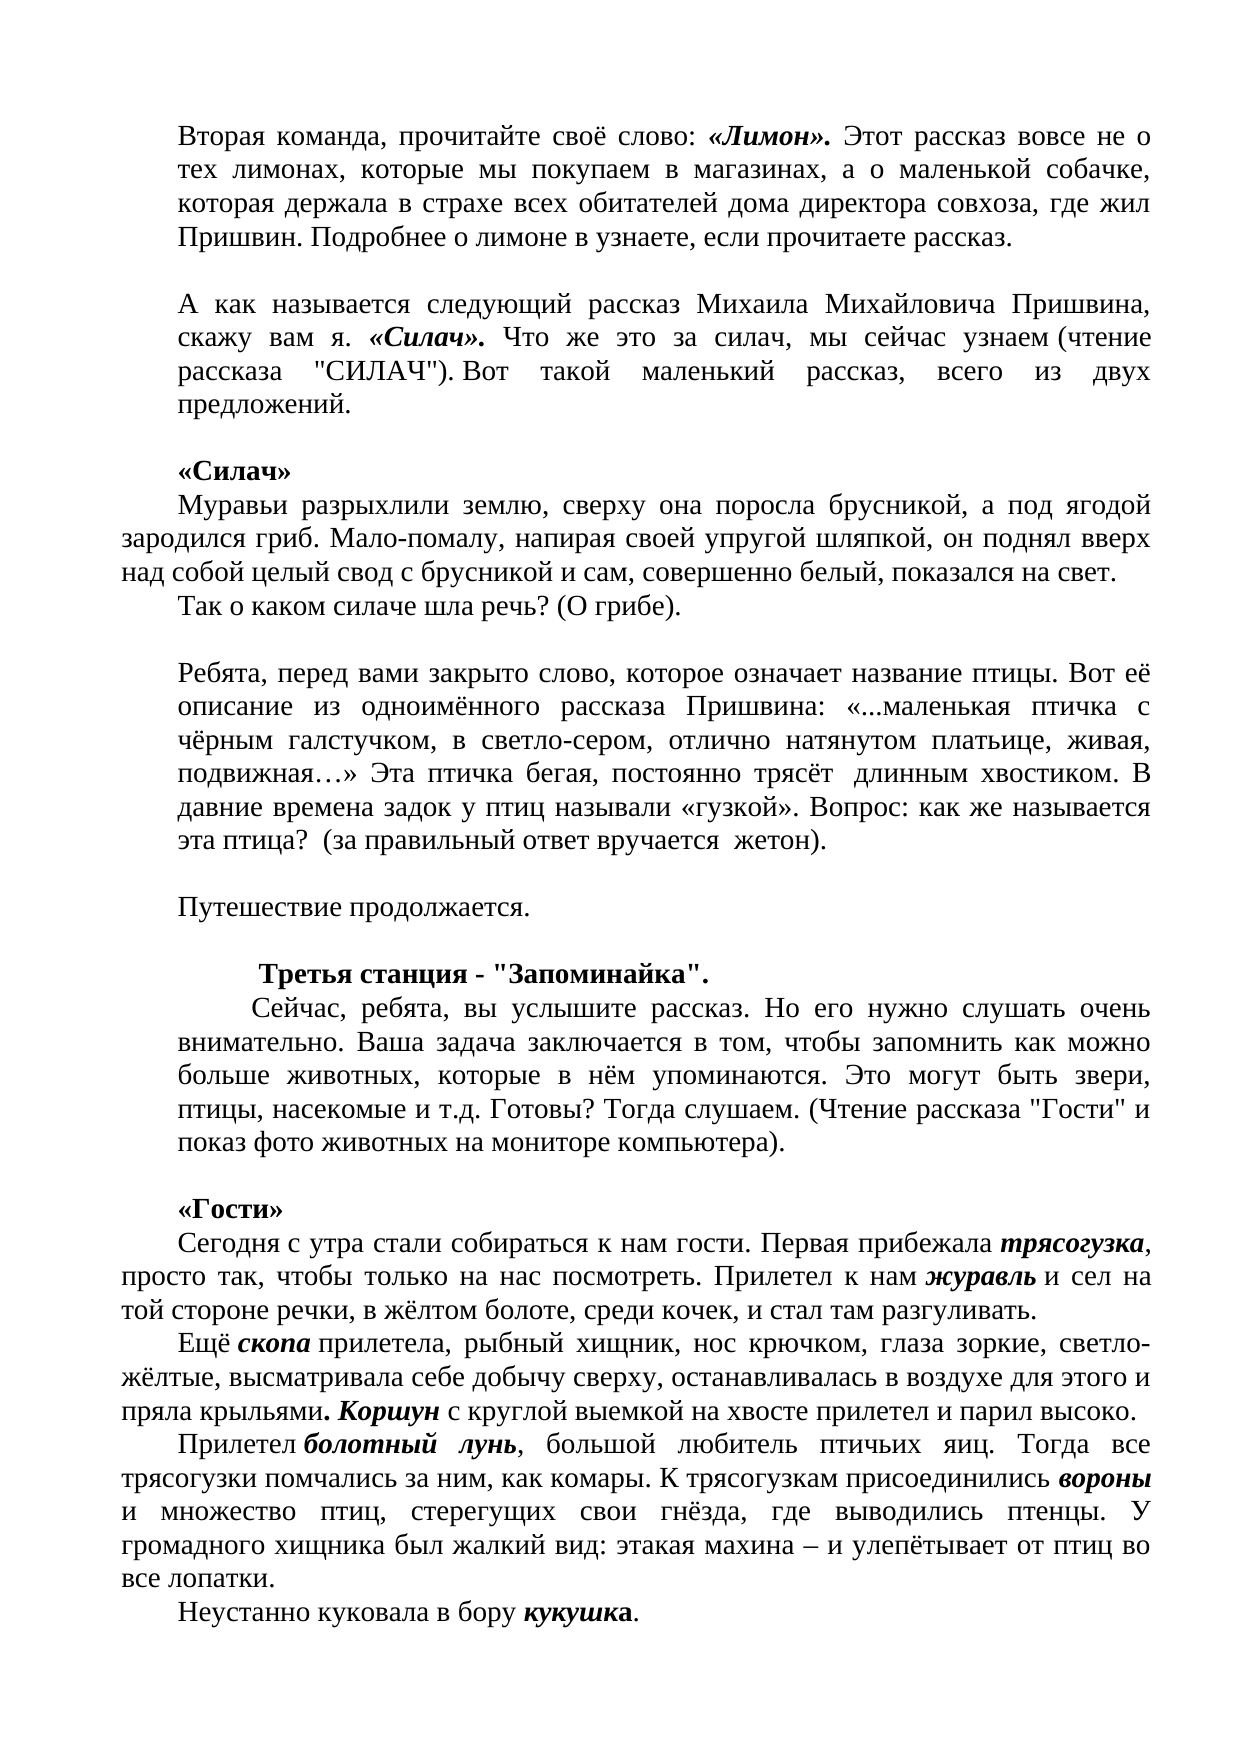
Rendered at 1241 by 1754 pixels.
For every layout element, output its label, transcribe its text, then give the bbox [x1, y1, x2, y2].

text «Гости» [121, 1191, 1152, 1225]
text Третья станция - "Запоминайка". [177, 957, 1152, 990]
text Путешествие продолжается. [177, 889, 1152, 923]
text Прилетел болотный лунь, большой любитель птичьих яиц. Тогда все трясогузки помчались за ним, как комары. К трясогузкам присоединились вороны и множество птиц, стерегущих свои гнёзда, где выводились птенцы. У громадного хищника был жалкий вид: этакая махина – и улепётывает от птиц во все лопатки. [121, 1426, 1152, 1594]
text «Силач» [121, 453, 1152, 487]
text Так о каком силаче шла речь? (О грибе). [177, 588, 1152, 621]
text Ещё скопа прилетела, рыбный хищник, нос крючком, глаза зоркие, светло-жёлтые, высматривала себе добычу сверху, останавливалась в воздухе для этого и пряла крыльями. Коршун с круглой выемкой на хвосте прилетел и парил высоко. [121, 1326, 1152, 1426]
text Неустанно куковала в бору кукушка. [121, 1594, 1152, 1627]
text Сейчас, ребята, вы услышите рассказ. Но его нужно слушать очень внимательно. Ваша задача заключается в том, чтобы запомнить как можно больше животных, которые в нём упоминаются. Это могут быть звери, птицы, насекомые и т.д. Готовы? Тогда слушаем. (Чтение рассказа "Гости" и показ фото животных на мониторе компьютера). [177, 990, 1152, 1158]
text Сегодня с утра стали собираться к нам гости. Первая прибежала трясогузка, просто так, чтобы только на нас посмотреть. Прилетел к нам журавль и сел на той стороне речки, в жёлтом болоте, среди кочек, и стал там разгуливать. [121, 1225, 1152, 1326]
text А как называется следующий рассказ Михаила Михайловича Пришвина, скажу вам я. «Силач». Что же это за силач, мы сейчас узнаем (чтение рассказа "СИЛАЧ"). Вот такой маленький рассказ, всего из двух предложений. [177, 286, 1152, 420]
text Муравьи разрыхлили землю, сверху она поросла брусникой, а под ягодой зародился гриб. Мало-помалу, напирая своей упругой шляпкой, он поднял вверх над собой целый свод с брусникой и сам, совершенно белый, показался на свет. [121, 487, 1152, 588]
text Вторая команда, прочитайте своё слово: «Лимон». Этот рассказ вовсе не о тех лимонах, которые мы покупаем в магазинах, а о маленькой собачке, которая держала в страхе всех обитателей дома директора совхоза, где жил Пришвин. Подробнее о лимоне в узнаете, если прочитаете рассказ. [177, 118, 1152, 252]
text Ребята, перед вами закрыто слово, которое означает название птицы. Вот её описание из одноимённого рассказа Пришвина: «...маленькая птичка с чёрным галстучком, в светло-сером, отлично натянутом платьице, живая, подвижная…» Эта птичка бегая, постоянно трясёт длинным хвостиком. В давние времена задок у птиц называли «гузкой». Вопрос: как же называется эта птица? (за правильный ответ вручается жетон). [177, 655, 1152, 856]
